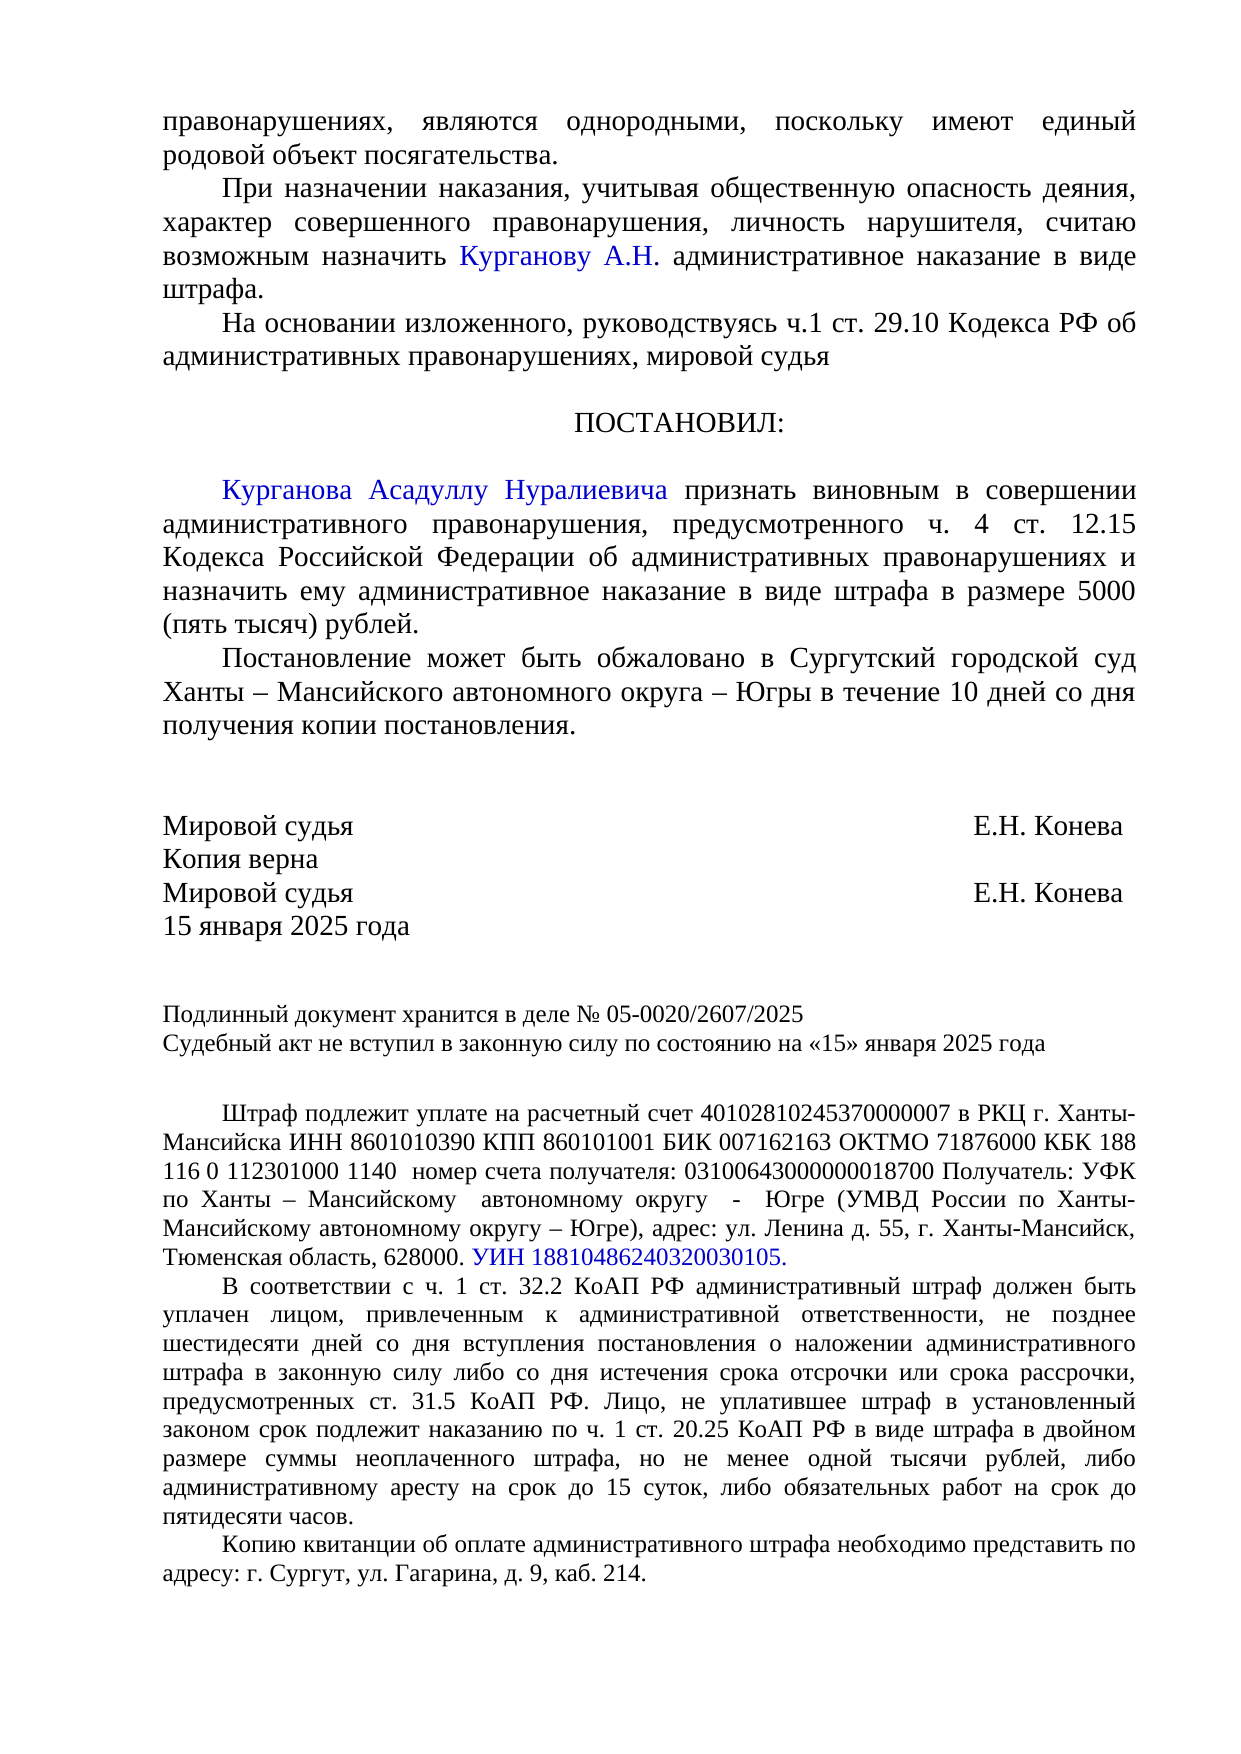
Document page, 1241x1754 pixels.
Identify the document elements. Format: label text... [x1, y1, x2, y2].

text Курганова Асадуллу Нуралиевича признать виновным в совершении административного правонарушения, предусмотренного ч. 4 ст. 12.15 Кодекса Российской Федерации об административных правонарушениях и назначить ему административное наказание в виде штрафа в размере 5000 (пять тысяч) рублей. [162, 472, 1137, 640]
text Штраф подлежит уплате на расчетный счет 40102810245370000007 в РКЦ г. Ханты-Мансийска ИНН 8601010390 КПП 860101001 БИК 007162163 ОКТМО 71876000 КБК 188 116 0 112301000 1140 номер счета получателя: 03100643000000018700 Получатель: УФК по Ханты – Мансийскому автономному округу - Югре (УМВД России по Ханты-Мансийскому автономному округу – Югре), адрес: ул. Ленина д. 55, г. Ханты-Мансийск, Тюменская область, 628000. УИН 18810486240320030105. [162, 1098, 1137, 1271]
text На основании изложенного, руководствуясь ч.1 ст. 29.10 Кодекса РФ об административных правонарушениях, мировой судья [162, 305, 1137, 372]
text ПОСТАНОВИЛ: [162, 405, 1137, 439]
text Мировой судья Е.Н. Конева [162, 875, 1137, 908]
text Подлинный документ хранится в деле № 05-0020/2607/2025 [162, 999, 1137, 1028]
text Мировой судья Е.Н. Конева [162, 808, 1137, 841]
text Копию квитанции об оплате административного штрафа необходимо представить по адресу: г. Сургут, ул. Гагарина, д. 9, каб. 214. [162, 1529, 1137, 1587]
text Копия верна [162, 841, 1137, 875]
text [162, 103, 1137, 171]
text 15 января 2025 года [162, 908, 1137, 942]
text В соответствии с ч. 1 ст. 32.2 КоАП РФ административный штраф должен быть уплачен лицом, привлеченным к административной ответственности, не позднее шестидесяти дней со дня вступления постановления о наложении административного штрафа в законную силу либо со дня истечения срока отсрочки или срока рассрочки, предусмотренных ст. 31.5 КоАП РФ. Лицо, не уплатившее штраф в установленный законом срок подлежит наказанию по ч. 1 ст. 20.25 КоАП РФ в виде штрафа в двойном размере суммы неоплаченного штрафа, но не менее одной тысячи рублей, либо административному аресту на срок до 15 суток, либо обязательных работ на срок до пятидесяти часов. [162, 1271, 1137, 1529]
text При назначении наказания, учитывая общественную опасность деяния, характер совершенного правонарушения, личность нарушителя, считаю возможным назначить Курганову А.Н. административное наказание в виде штрафа. [162, 171, 1137, 305]
text Судебный акт не вступил в законную силу по состоянию на «15» января 2025 года [162, 1028, 1137, 1057]
text Постановление может быть обжаловано в Сургутский городской суд Ханты – Мансийского автономного округа – Югры в течение 10 дней со дня получения копии постановления. [162, 640, 1137, 741]
